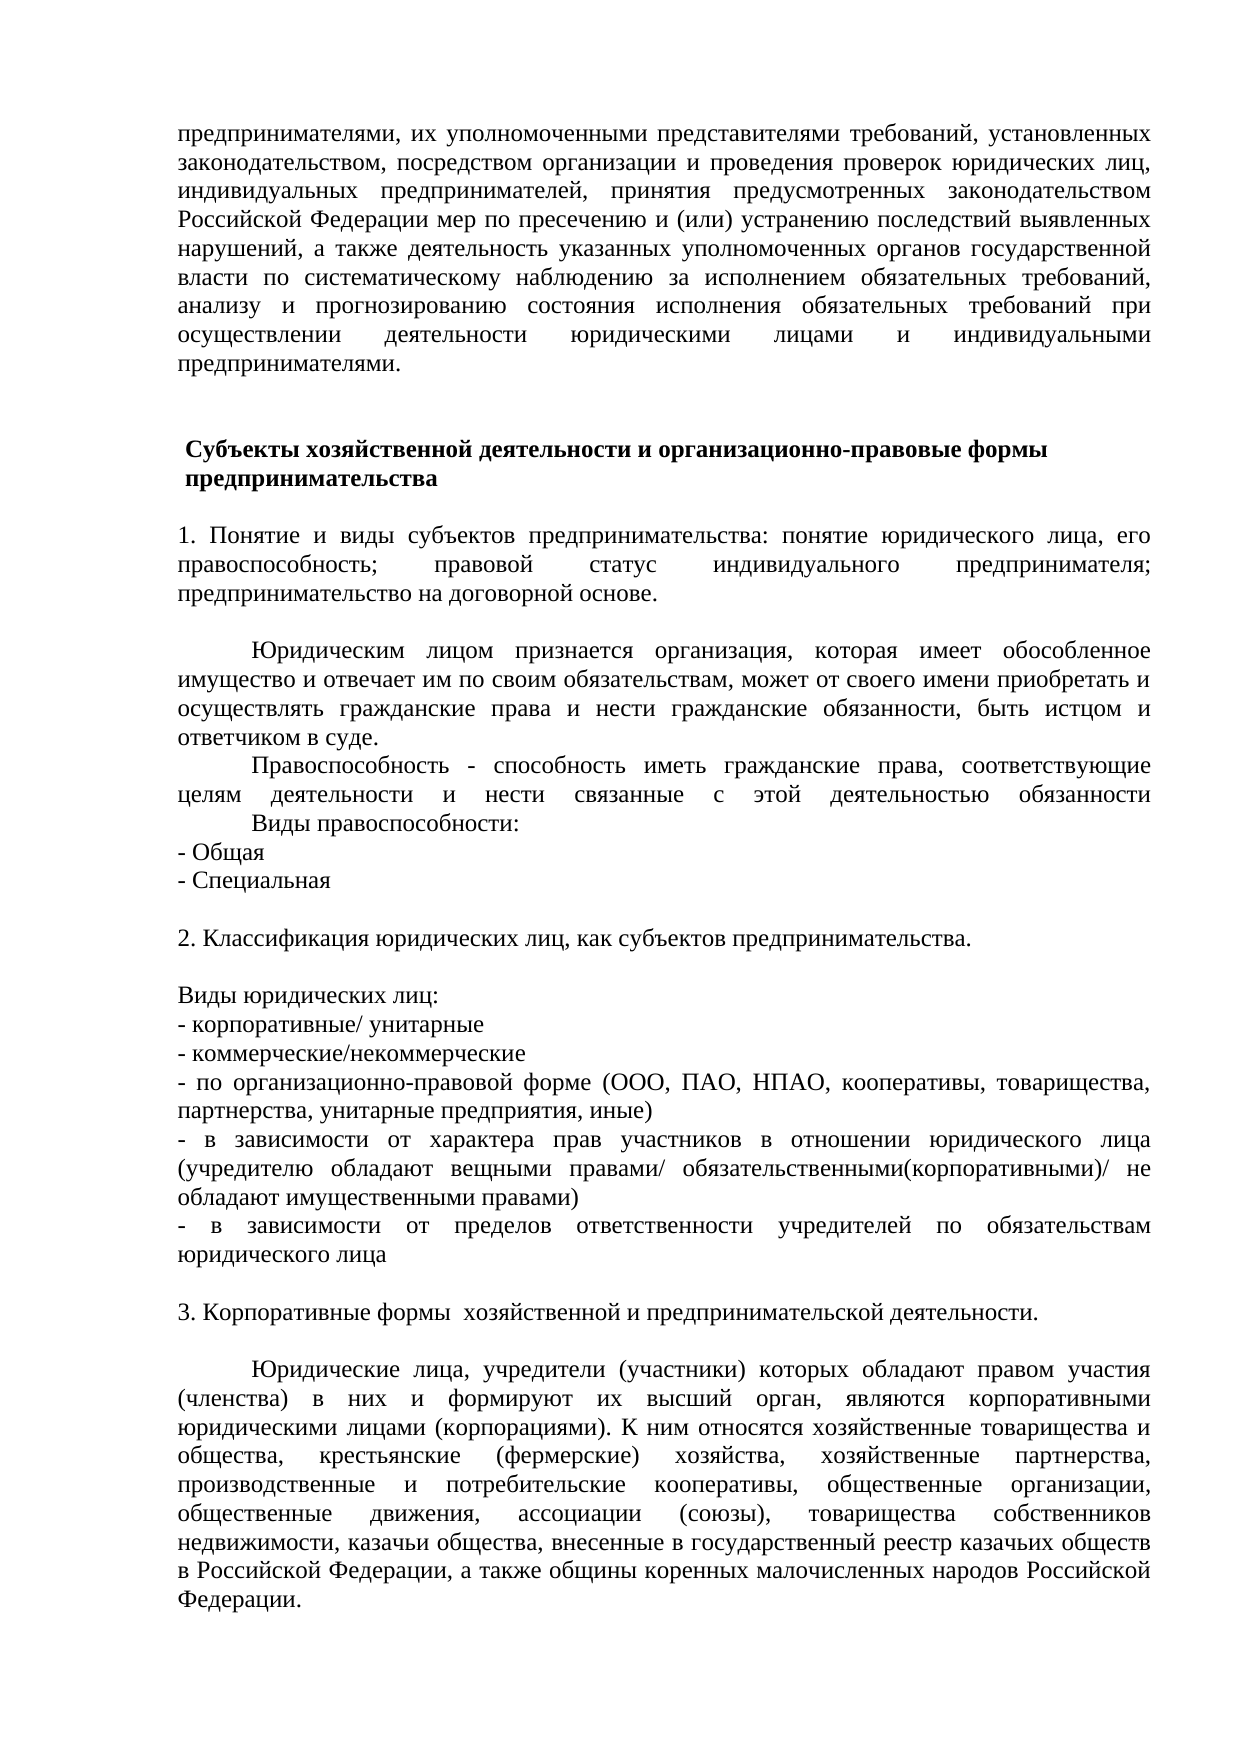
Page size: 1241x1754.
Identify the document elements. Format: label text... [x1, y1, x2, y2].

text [177, 118, 1152, 377]
text Виды юридических лиц: [177, 981, 1152, 1009]
text Субъекты хозяйственной деятельности и организационно-правовые формы предпринимательства [185, 434, 1152, 492]
text 1. Понятие и виды субъектов предпринимательства: понятие юридического лица, его правоспособность; правовой статус индивидуального предпринимателя; предпринимательство на договорной основе. [177, 521, 1152, 607]
text Правоспособность - способность иметь гражданские права, соответствующие целям деятельности и нести связанные с этой деятельностью обязанности Виды правоспособности: [177, 751, 1152, 837]
text 3. Корпоративные формы хозяйственной и предпринимательской деятельности. [177, 1297, 1152, 1326]
text Юридические лица, учредители (участники) которых обладают правом участия (членства) в них и формируют их высший орган, являются корпоративными юридическими лицами (корпорациями). К ним относятся хозяйственные товарищества и общества, крестьянские (фермерские) хозяйства, хозяйственные партнерства, производственные и потребительские кооперативы, общественные организации, общественные движения, ассоциации (союзы), товарищества собственников недвижимости, казачьи общества, внесенные в государственный реестр казачьих обществ в Российской Федерации, а также общины коренных малочисленных народов Российской Федерации. [177, 1354, 1152, 1613]
text - по организационно-правовой форме (ООО, ПАО, НПАО, кооперативы, товарищества, партнерства, унитарные предприятия, иные) [177, 1067, 1152, 1124]
text - корпоративные/ унитарные [177, 1009, 1152, 1038]
text - коммерческие/некоммерческие [177, 1038, 1152, 1067]
text - Общая [177, 837, 1152, 866]
text - в зависимости от пределов ответственности учредителей по обязательствам юридического лица [177, 1211, 1152, 1268]
text - Специальная [177, 866, 1152, 894]
text - в зависимости от характера прав участников в отношении юридического лица (учредителю обладают вещными правами/ обязательственными(корпоративными)/ не обладают имущественными правами) [177, 1124, 1152, 1211]
text 2. Классификация юридических лиц, как субъектов предпринимательства. [177, 923, 1152, 952]
text Юридическим лицом признается организация, которая имеет обособленное имущество и отвечает им по своим обязательствам, может от своего имени приобретать и осуществлять гражданские права и нести гражданские обязанности, быть истцом и ответчиком в суде. [177, 636, 1152, 751]
